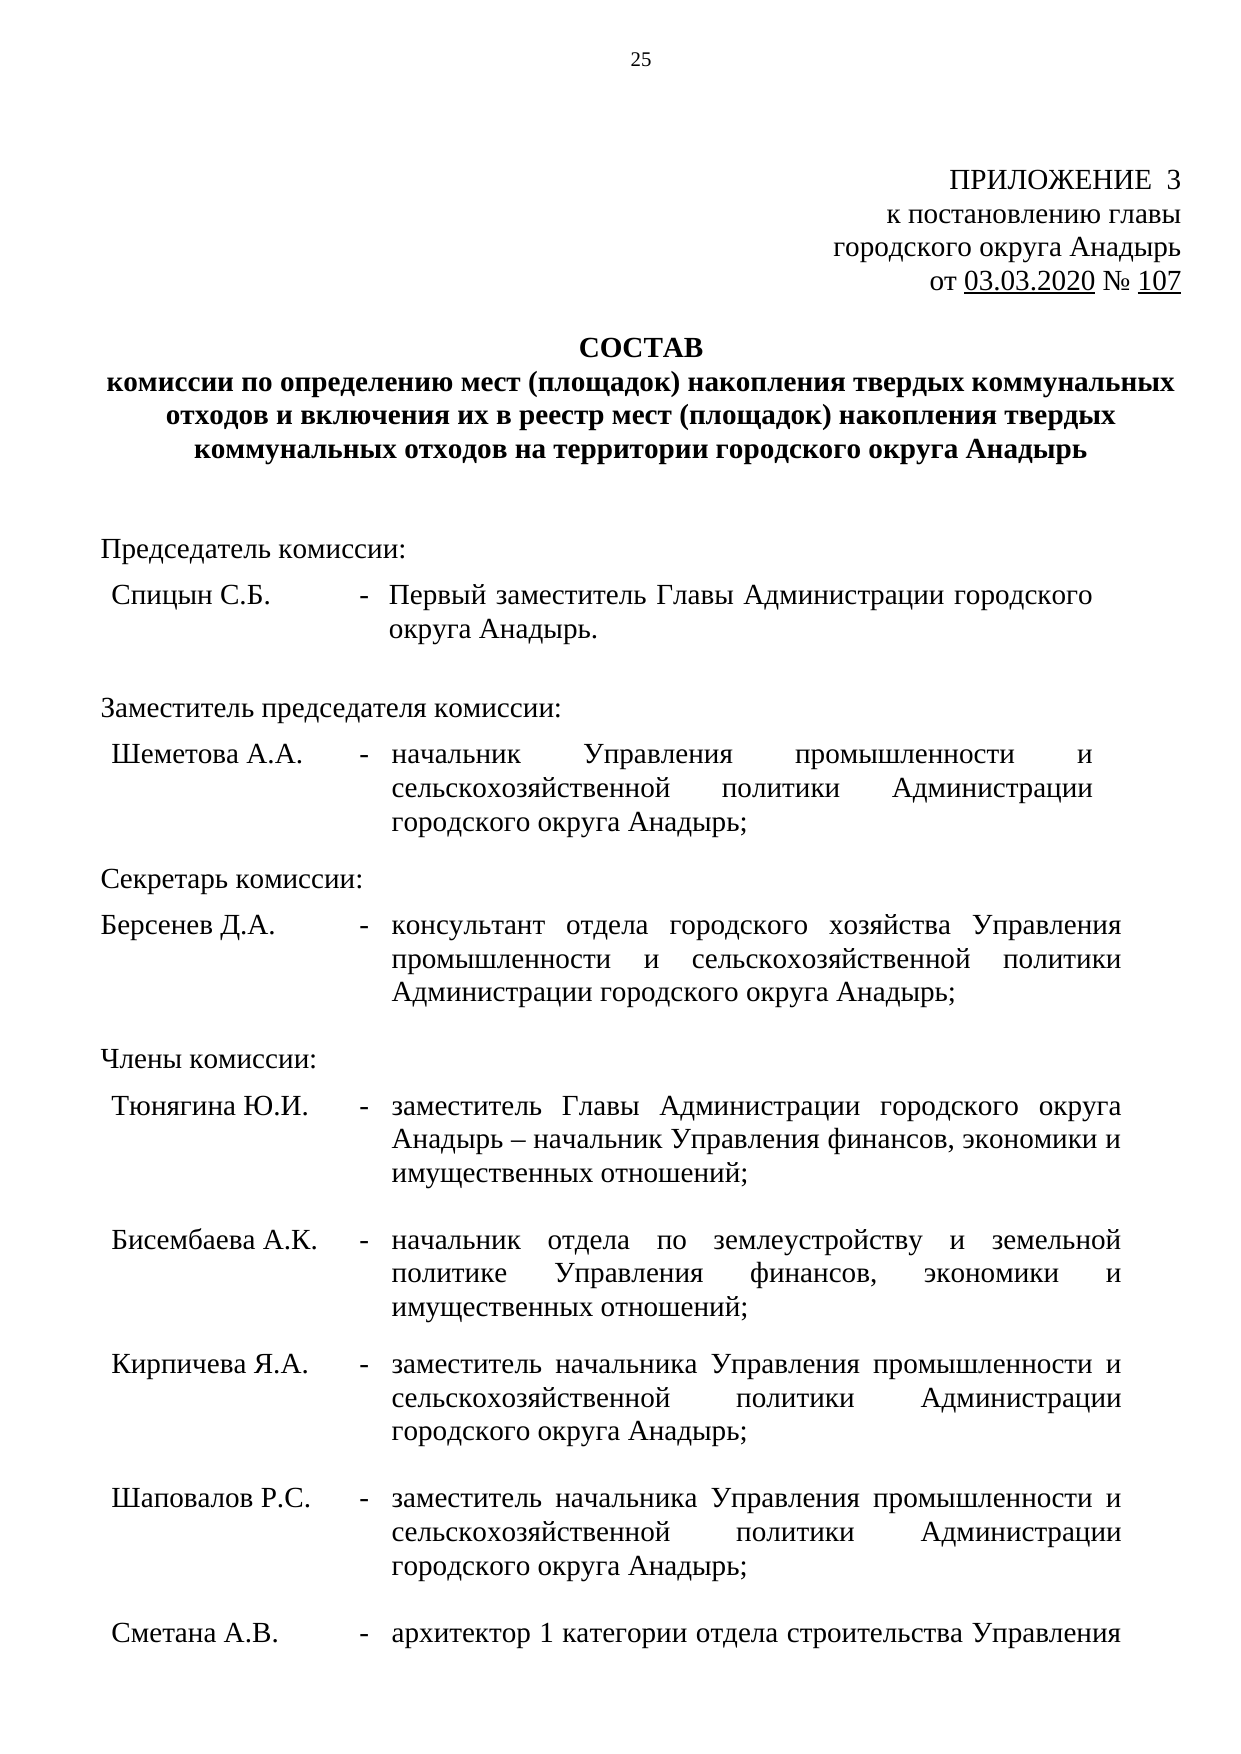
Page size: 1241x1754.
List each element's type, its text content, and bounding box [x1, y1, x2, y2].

table_cell Бисембаева А.К. [100, 1222, 348, 1346]
table_header - [348, 1088, 380, 1222]
text Члены комиссии: [100, 1042, 1181, 1075]
table_cell начальник отдела по землеустройству и земельной политике Управления финансов, экономики и имущественных отношений; [380, 1222, 1133, 1346]
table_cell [380, 1615, 1133, 1671]
table_cell Сметана А.В. [100, 1615, 348, 1671]
table_header - [348, 908, 380, 1042]
table_cell - [348, 1346, 380, 1481]
text ПРИЛОЖЕНИЕ 3 [100, 162, 1181, 196]
text Председатель комиссии: [100, 531, 1181, 565]
table_header - [348, 578, 377, 644]
table_cell начальник Управления промышленности и сельскохозяйственной политики Администрации городского округа Анадырь; [380, 737, 1104, 861]
text комиссии по определению мест (площадок) накопления твердых коммунальных отходов и включения их в реестр мест (площадок) накопления твердых коммунальных отходов на территории городского округа Анадырь [100, 364, 1181, 464]
table_header консультант отдела городского хозяйства Управления промышленности и сельскохозяйственной политики Администрации городского округа Анадырь; [380, 908, 1133, 1042]
text к постановлению главы [100, 196, 1181, 229]
table_cell - [348, 1481, 380, 1615]
table_cell заместитель начальника Управления промышленности и сельскохозяйственной политики Администрации городского округа Анадырь; [380, 1346, 1133, 1481]
table_cell - [348, 1222, 380, 1346]
table_cell Шеметова А.А. [100, 737, 348, 861]
text городского округа Анадырь [100, 229, 1181, 263]
table_header Берсенев Д.А. [100, 908, 348, 1042]
text от 03.03.2020 № 107 [100, 263, 1181, 297]
table_cell Кирпичева Я.А. [100, 1346, 348, 1481]
table_cell Заместитель председателя комиссии: [100, 645, 1104, 737]
table_cell заместитель начальника Управления промышленности и сельскохозяйственной политики Администрации городского округа Анадырь; [380, 1481, 1133, 1615]
text Секретарь комиссии: [100, 861, 1181, 895]
table_header заместитель Главы Администрации городского округа Анадырь – начальник Управления финансов, экономики и имущественных отношений; [380, 1088, 1133, 1222]
table_cell - [348, 1615, 380, 1671]
table_cell Шаповалов Р.С. [100, 1481, 348, 1615]
text СОСТАВ [100, 330, 1181, 364]
table_header Тюнягина Ю.И. [100, 1088, 348, 1222]
table_header Спицын С.Б. [100, 578, 348, 644]
table_header Первый заместитель Главы Администрации городского округа Анадырь. [378, 578, 1104, 644]
table_cell - [348, 737, 380, 861]
